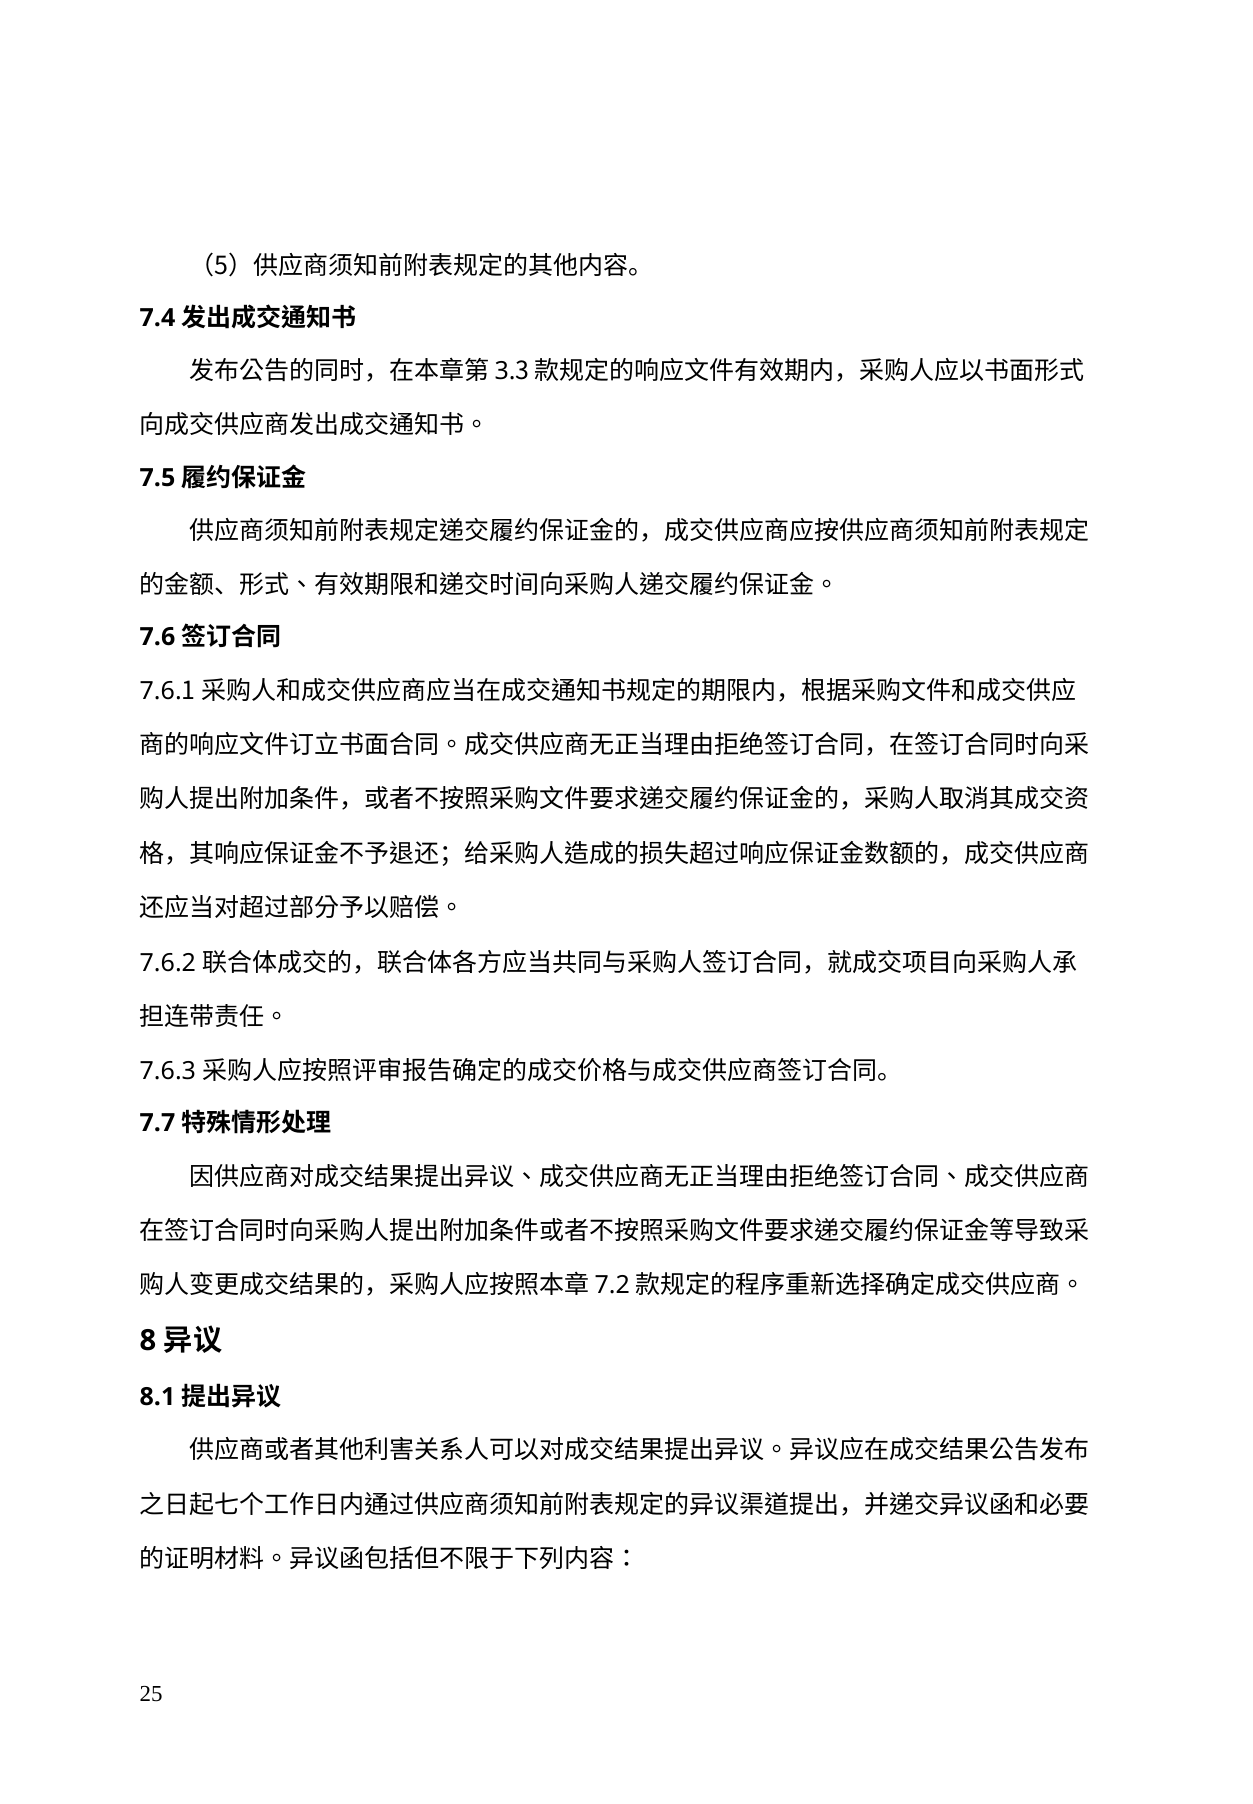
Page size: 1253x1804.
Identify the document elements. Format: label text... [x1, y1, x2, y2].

text 发布公告的同时，在本章第3.3款规定的响应文件有效期内，采购人应以书面形式向成交供应商发出成交通知书。 [139, 351, 1092, 441]
text 供应商须知前附表规定递交履约保证金的，成交供应商应按供应商须知前附表规定的金额、形式、有效期限和递交时间向采购人递交履约保证金。 [139, 510, 1092, 601]
text 供应商或者其他利害关系人可以对成交结果提出异议。异议应在成交结果公告发布之日起七个工作日内通过供应商须知前附表规定的异议渠道提出，并递交异议函和必要的证明材料。异议函包括但不限于下列内容： [139, 1430, 1092, 1575]
subtitle 8.1 提出异议 [139, 1379, 1092, 1413]
subtitle 7.6 签订合同 [139, 619, 1092, 653]
text （5）供应商须知前附表规定的其他内容。 [139, 245, 1092, 281]
text 7.6.3 采购人应按照评审报告确定的成交价格与成交供应商签订合同。 [139, 1051, 1092, 1087]
subtitle 7.7 特殊情形处理 [139, 1105, 1092, 1139]
subtitle 8 异议 [139, 1319, 1092, 1359]
subtitle 7.5 履约保证金 [139, 459, 1092, 493]
text 因供应商对成交结果提出异议、成交供应商无正当理由拒绝签订合同、成交供应商在签订合同时向采购人提出附加条件或者不按照采购文件要求递交履约保证金等导致采购人变更成交结果的，采购人应按照本章7.2款规定的程序重新选择确定成交供应商。 [139, 1156, 1092, 1301]
subtitle 7.4 发出成交通知书 [139, 299, 1092, 333]
text 7.6.2 联合体成交的，联合体各方应当共同与采购人签订合同，就成交项目向采购人承担连带责任。 [139, 942, 1092, 1033]
text 7.6.1 采购人和成交供应商应当在成交通知书规定的期限内，根据采购文件和成交供应商的响应文件订立书面合同。成交供应商无正当理由拒绝签订合同，在签订合同时向采购人提出附加条件，或者不按照采购文件要求递交履约保证金的，采购人取消其成交资格，其响应保证金不予退还；给采购人造成的损失超过响应保证金数额的，成交供应商还应当对超过部分予以赔偿。 [139, 670, 1092, 924]
